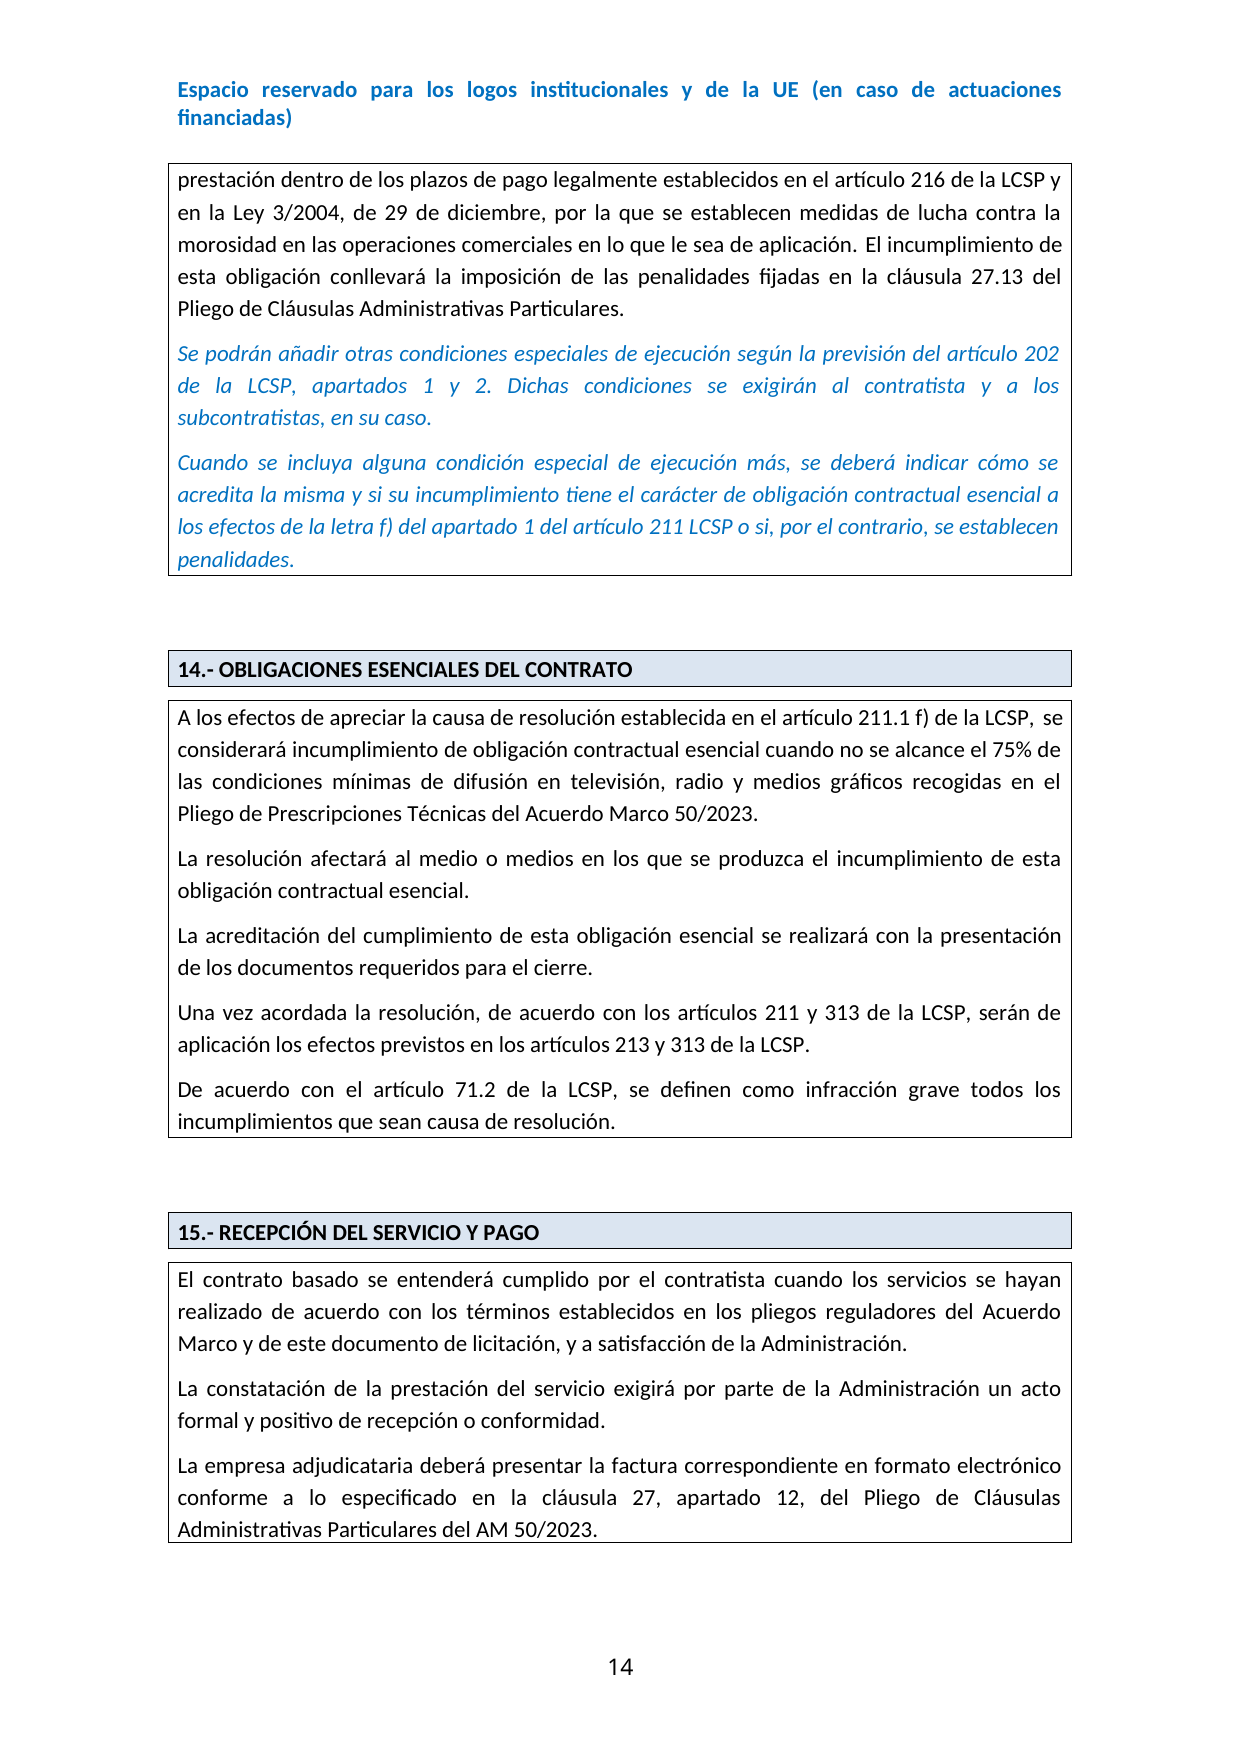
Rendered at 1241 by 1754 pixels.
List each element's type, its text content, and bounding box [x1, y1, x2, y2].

text De acuerdo con el artículo 71.2 de la LCSP, se definen como infracción grave todos los incumplimientos que sean causa de resolución. [169, 1072, 1071, 1137]
text Una vez acordada la resolución, de acuerdo con los artículos 211 y 313 de la LCSP, serán de aplicación los efectos previstos en los artículos 213 y 313 de la LCSP. [169, 995, 1071, 1058]
text 14.- OBLIGACIONES ESENCIALES DEL CONTRATO [169, 651, 1071, 686]
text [169, 164, 1071, 322]
text A los efectos de apreciar la causa de resolución establecida en el artículo 211.1 f) de la LCSP, se considerará incumplimiento de obligación contractual esencial cuando no se alcance el 75% de las condiciones mínimas de difusión en televisión, radio y medios gráficos recogidas en el Pliego de Prescripciones Técnicas del Acuerdo Marco 50/2023. [169, 701, 1071, 827]
text El contrato basado se entenderá cumplido por el contratista cuando los servicios se hayan realizado de acuerdo con los términos establecidos en los pliegos reguladores del Acuerdo Marco y de este documento de licitación, y a satisfacción de la Administración. [169, 1263, 1071, 1357]
text Cuando se incluya alguna condición especial de ejecución más, se deberá indicar cómo se acredita la misma y si su incumplimiento tiene el carácter de obligación contractual esencial a los efectos de la letra f) del apartado 1 del artículo 211 LCSP o si, por el contrario, se establecen penalidades. [169, 445, 1071, 575]
text La empresa adjudicataria deberá presentar la factura correspondiente en formato electrónico conforme a lo especificado en la cláusula 27, apartado 12, del Pliego de Cláusulas Administrativas Particulares del AM 50/2023. [169, 1448, 1071, 1542]
text La acreditación del cumplimiento de esta obligación esencial se realizará con la presentación de los documentos requeridos para el cierre. [169, 918, 1071, 981]
text La constatación de la prestación del servicio exigirá por parte de la Administración un acto formal y positivo de recepción o conformidad. [169, 1371, 1071, 1434]
text 15.- RECEPCIÓN DEL SERVICIO Y PAGO [169, 1213, 1071, 1248]
text La resolución afectará al medio o medios en los que se produzca el incumplimiento de esta obligación contractual esencial. [169, 841, 1071, 904]
text Se podrán añadir otras condiciones especiales de ejecución según la previsión del artículo 202 de la LCSP, apartados 1 y 2. Dichas condiciones se exigirán al contratista y a los subcontratistas, en su caso. [169, 336, 1071, 431]
